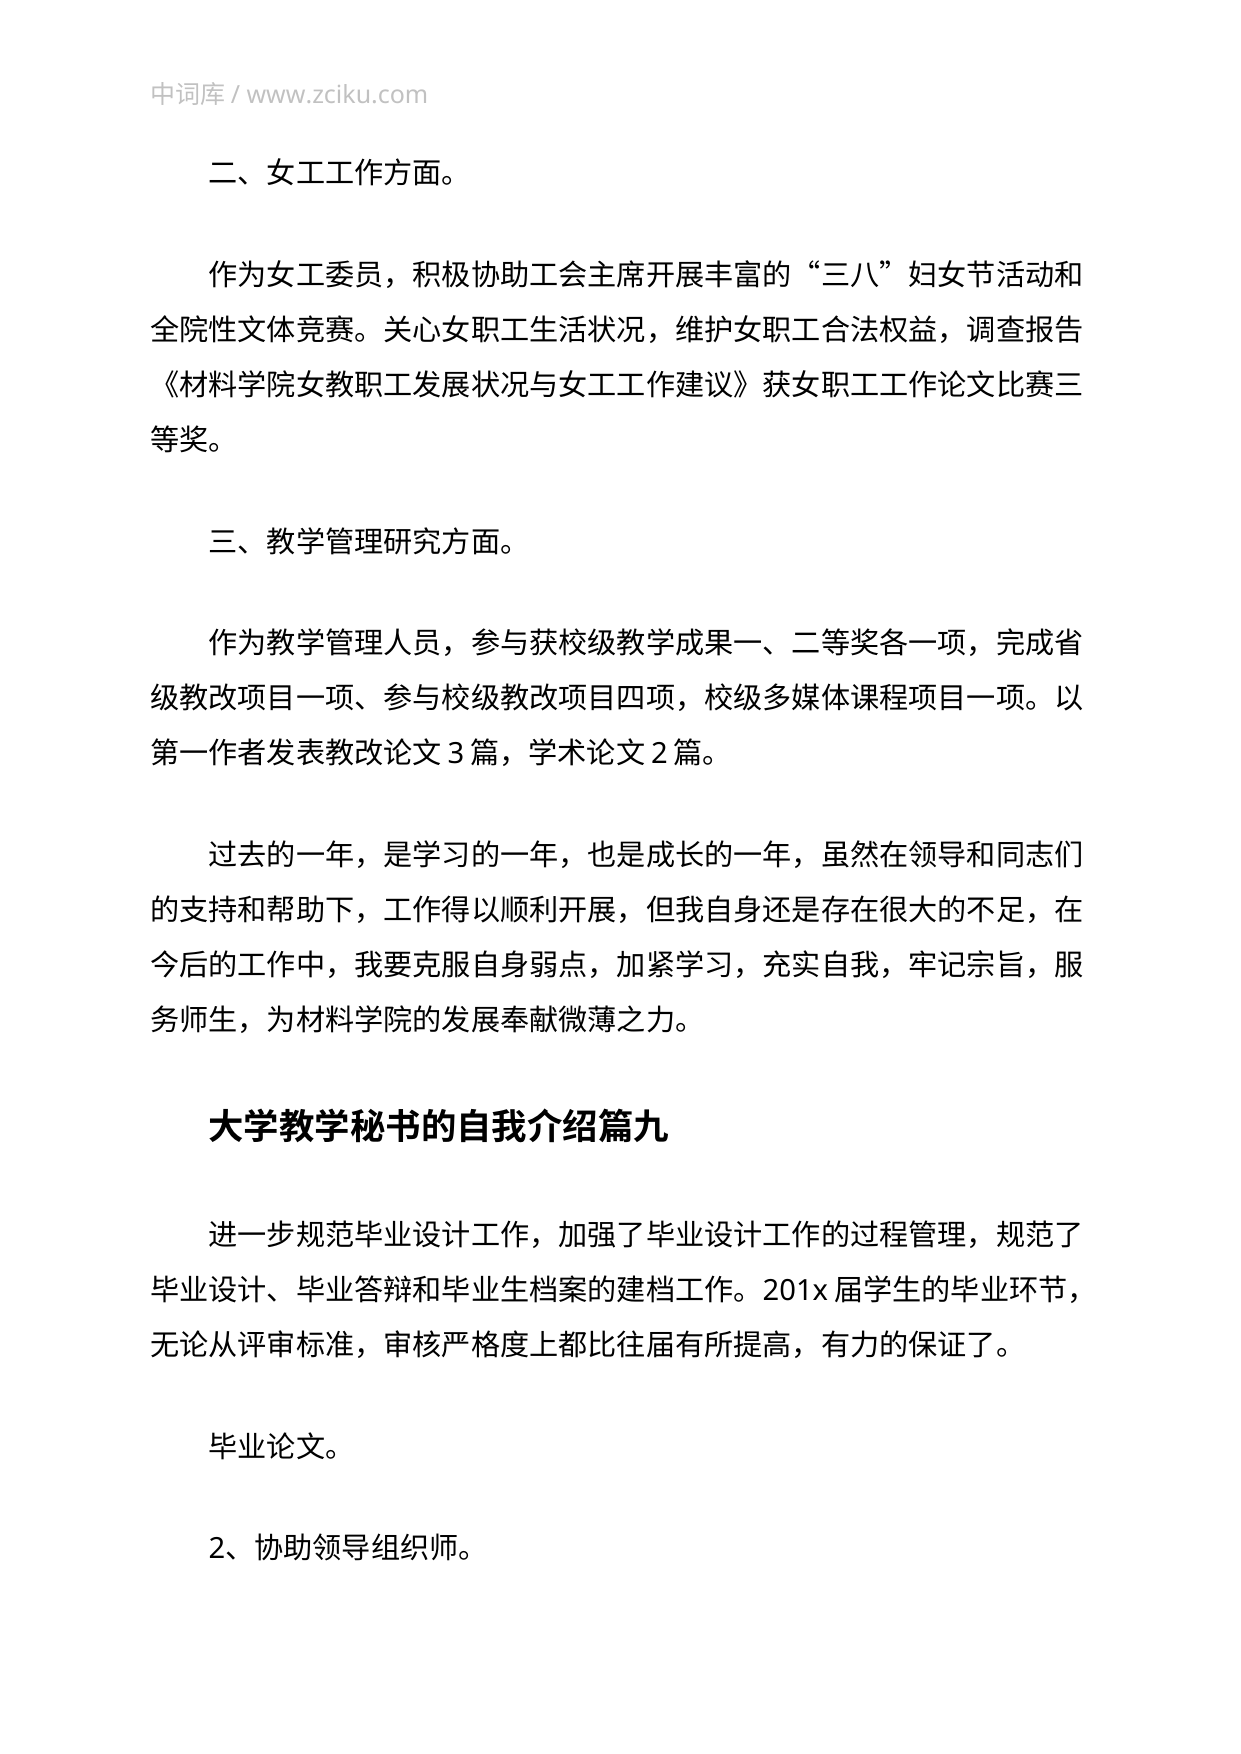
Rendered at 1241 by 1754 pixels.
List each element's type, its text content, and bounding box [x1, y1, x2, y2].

text 大学教学秘书的自我介绍篇九 [150, 1098, 1090, 1149]
text 毕业论文。 [150, 1423, 1090, 1466]
text 三、教学管理研究方面。 [150, 518, 1090, 561]
text 作为教学管理人员，参与获校级教学成果一、二等奖各一项，完成省级教改项目一项、参与校级教改项目四项，校级多媒体课程项目一项。以第一作者发表教改论文3篇，学术论文2篇。 [150, 620, 1090, 772]
text 进一步规范毕业设计工作，加强了毕业设计工作的过程管理，规范了毕业设计、毕业答辩和毕业生档案的建档工作。201x届学生的毕业环节，无论从评审标准，审核严格度上都比往届有所提高，有力的保证了。 [150, 1212, 1090, 1364]
text 2、协助领导组织师。 [150, 1525, 1090, 1567]
text 过去的一年，是学习的一年，也是成长的一年，虽然在领导和同志们的支持和帮助下，工作得以顺利开展，但我自身还是存在很大的不足，在今后的工作中，我要克服自身弱点，加紧学习，充实自我，牢记宗旨，服务师生，为材料学院的发展奉献微薄之力。 [150, 832, 1090, 1039]
text 二、女工工作方面。 [150, 150, 1090, 192]
text 作为女工委员，积极协助工会主席开展丰富的“三八”妇女节活动和全院性文体竞赛。关心女职工生活状况，维护女职工合法权益，调查报告《材料学院女教职工发展状况与女工工作建议》获女职工工作论文比赛三等奖。 [150, 252, 1090, 459]
